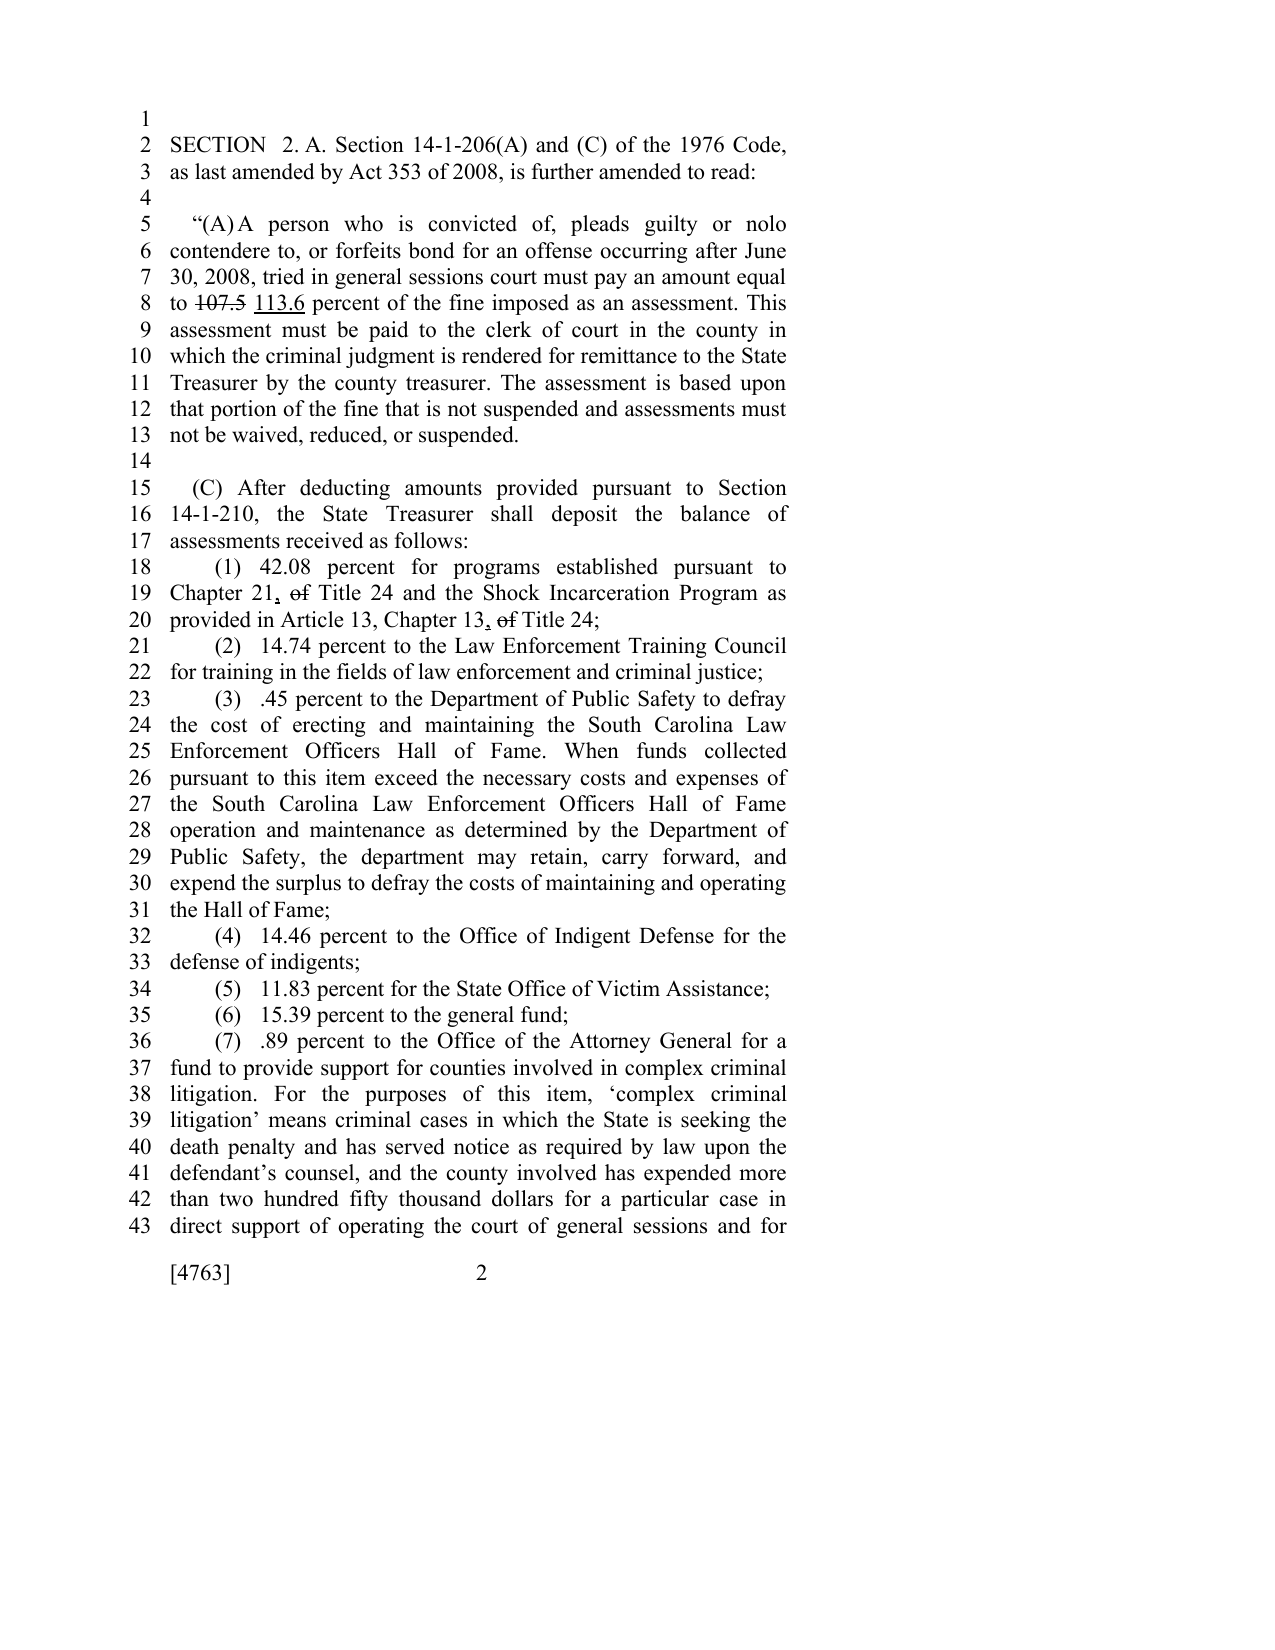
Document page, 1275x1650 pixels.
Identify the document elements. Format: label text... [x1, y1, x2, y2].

text (6) 15.39 percent to the general fund; [169, 1001, 787, 1027]
text (4) 14.46 percent to the Office of Indigent Defense for the defense of indigents; [169, 922, 787, 975]
text (2) 14.74 percent to the Law Enforcement Training Council for training in the fields of law enforcement and criminal justice; [169, 632, 787, 685]
text “(A) A person who is convicted of, pleads guilty or nolo contendere to, or forfeits bond for an offense occurring after June 30, 2008, tried in general sessions court must pay an amount equal to 107.5 113.6 percent of the fine imposed as an assessment. This assessment must be paid to the clerk of court in the county in which the criminal judgment is rendered for remittance to the State Treasurer by the county treasurer. The assessment is based upon that portion of the fine that is not suspended and assessments must not be waived, reduced, or suspended. [169, 210, 787, 448]
text (3) .45 percent to the Department of Public Safety to defray the cost of erecting and maintaining the South Carolina Law Enforcement Officers Hall of Fame. When funds collected pursuant to this item exceed the necessary costs and expenses of the South Carolina Law Enforcement Officers Hall of Fame operation and maintenance as determined by the Department of Public Safety, the department may retain, carry forward, and expend the surplus to defray the costs of maintaining and operating the Hall of Fame; [169, 685, 787, 922]
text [169, 1027, 787, 1238]
text (C) After deducting amounts provided pursuant to Section 14-1-210, the State Treasurer shall deposit the balance of assessments received as follows: [169, 474, 787, 553]
text SECTION 2. A. Section 14-1-206(A) and (C) of the 1976 Code, as last amended by Act 353 of 2008, is further amended to read: [169, 131, 787, 184]
text (5) 11.83 percent for the State Office of Victim Assistance; [169, 975, 787, 1001]
text (1) 42.08 percent for programs established pursuant to Chapter 21, of Title 24 and the Shock Incarceration Program as provided in Article 13, Chapter 13, of Title 24; [169, 553, 787, 632]
